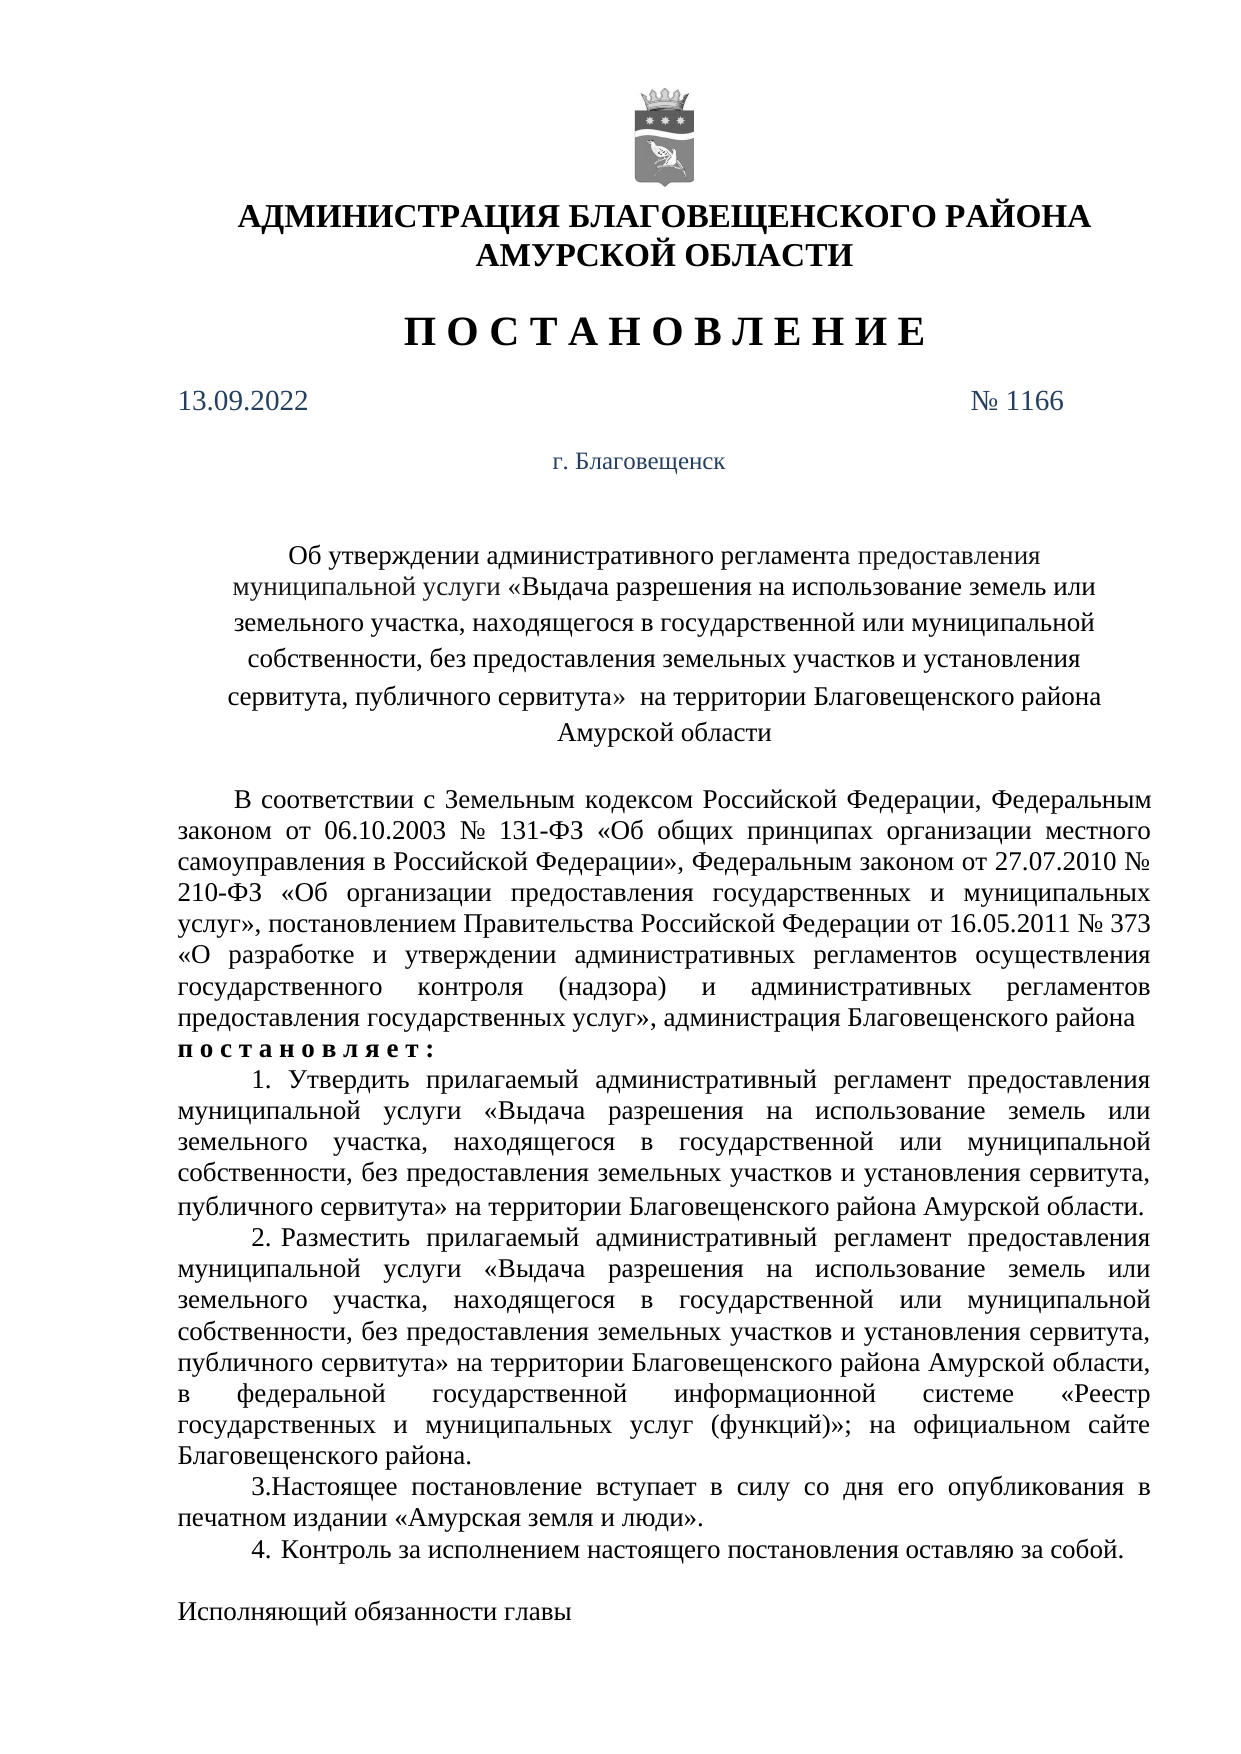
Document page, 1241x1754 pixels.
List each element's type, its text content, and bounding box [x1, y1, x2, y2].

list Разместить прилагаемый административный регламент предоставления муниципальной услуги «Выдача разрешения на использование земель или земельного участка, находящегося в государственной или муниципальной собственности, без предоставления земельных участков и установления сервитута, публичного сервитута» на территории Благовещенского района Амурской области, в федеральной государственной информационной системе «Реестр государственных и муниципальных услуг (функций)»; на официальном сайте Благовещенского района. [177, 1221, 1152, 1470]
picture [634, 88, 694, 187]
text П О С Т А Н О В Л Е Н И Е [177, 307, 1152, 355]
text 13.09.2022 № 1166 [177, 383, 1152, 417]
text В соответствии с Земельным кодексом Российской Федерации, Федеральным законом от 06.10.2003 № 131-ФЗ «Об общих принципах организации местного самоуправления в Российской Федерации», Федеральным законом от 27.07.2010 № 210-ФЗ «Об организации предоставления государственных и муниципальных услуг», постановлением Правительства Российской Федерации от 16.05.2011 № 373 «О разработке и утверждении административных регламентов осуществления государственного контроля (надзора) и административных регламентов предоставления государственных услуг», администрация Благовещенского района [177, 783, 1152, 1032]
text АДМИНИСТРАЦИЯ БЛАГОВЕЩЕНСКОГО РАЙОНА [177, 197, 1152, 235]
text г. Благовещенск [177, 446, 1152, 474]
text 3.Настоящее постановление вступает в силу со дня его опубликования в печатном издании «Амурская земля и люди». [177, 1470, 1152, 1533]
text Исполняющий обязанности главы [177, 1595, 1152, 1626]
text АМУРСКОЙ ОБЛАСТИ [177, 235, 1152, 273]
text 1. Утвердить прилагаемый административный регламент предоставления муниципальной услуги «Выдача разрешения на использование земель или земельного участка, находящегося в государственной или муниципальной собственности, без предоставления земельных участков и установления сервитута, публичного сервитута» на территории Благовещенского района Амурской области. [177, 1063, 1152, 1221]
list Контроль за исполнением настоящего постановления оставляю за собой. [251, 1533, 1152, 1564]
table_header [177, 508, 1152, 752]
text п о с т а н о в л я е т : [177, 1032, 1152, 1063]
